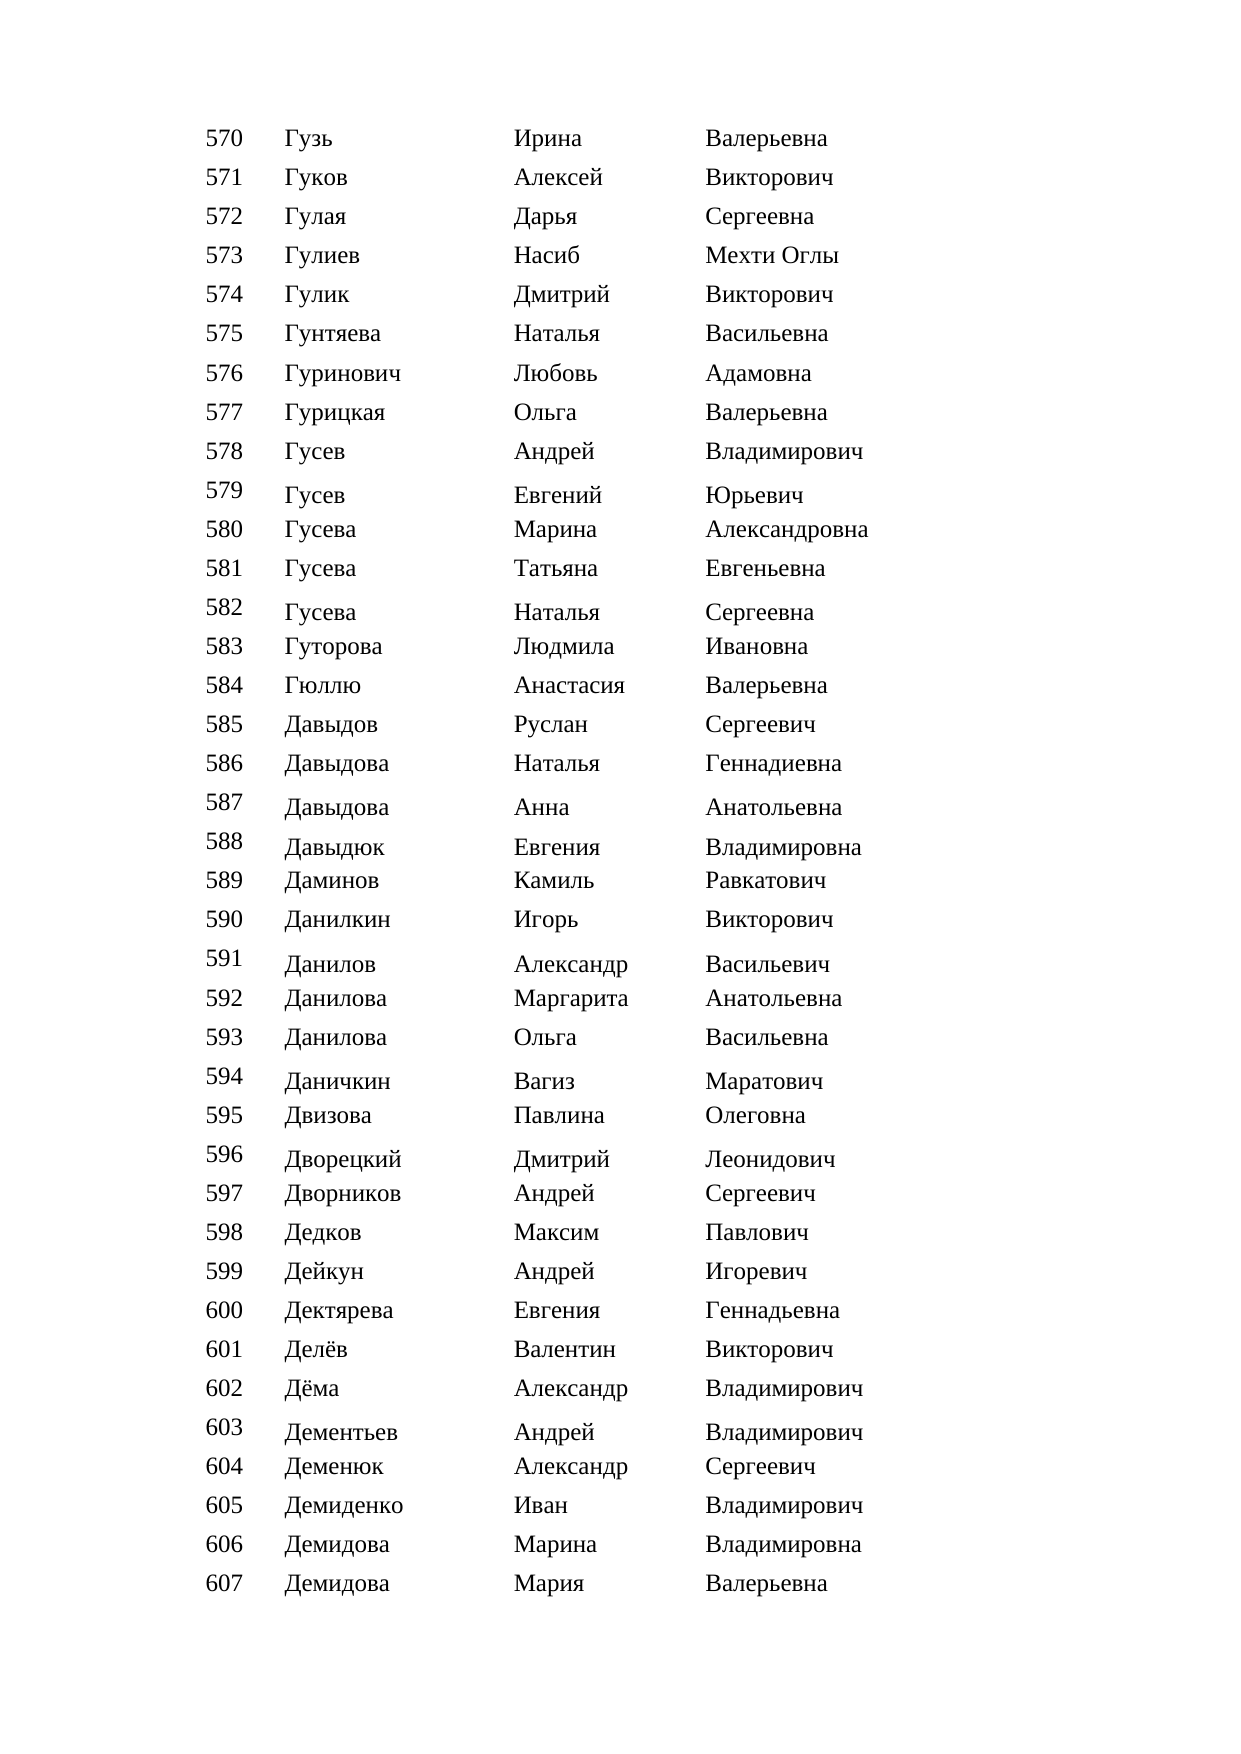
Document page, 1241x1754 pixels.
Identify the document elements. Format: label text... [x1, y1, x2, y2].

table_cell 575 [175, 314, 273, 352]
table_cell 571 [175, 157, 273, 196]
table_cell Гюллю [273, 665, 502, 704]
table_cell 584 [175, 665, 273, 704]
table_cell Геннадиевна [694, 743, 941, 782]
table_cell Евгения [502, 821, 694, 860]
table_cell Наталья [502, 314, 694, 352]
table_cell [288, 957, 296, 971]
table_cell Анастасия [502, 665, 694, 704]
table_cell Гузь [273, 118, 502, 157]
table_cell Валерьевна [694, 392, 941, 431]
table_cell Анатольевна [694, 782, 941, 821]
table_cell 578 [175, 431, 273, 470]
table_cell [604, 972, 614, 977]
table_cell Гулик [273, 274, 502, 313]
table_cell Васильевна [694, 314, 941, 352]
table_cell Любовь [502, 353, 694, 392]
table_cell Ивановна [694, 626, 941, 665]
table_cell Гусева [273, 509, 502, 548]
table_cell 582 [175, 587, 273, 626]
table_cell Адамовна [694, 353, 941, 392]
table_cell Мехти Оглы [694, 235, 941, 274]
table_cell 577 [175, 392, 273, 431]
table_cell Гурицкая [273, 392, 502, 431]
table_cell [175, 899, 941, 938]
table_cell Гусева [273, 587, 502, 626]
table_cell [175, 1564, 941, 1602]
table_cell 588 [175, 821, 273, 860]
table_cell Гуторова [273, 626, 502, 665]
table_cell 572 [175, 196, 273, 235]
table_cell Руслан [502, 704, 694, 743]
table_cell 570 [175, 118, 273, 157]
table_cell 587 [175, 782, 273, 821]
table_cell Владимировна [694, 821, 941, 860]
table_cell Валерьевна [694, 665, 941, 704]
table_cell Александровна [694, 509, 941, 548]
table_cell Сергеевич [694, 704, 941, 743]
table_cell Камиль [502, 860, 694, 899]
table_cell Викторович [694, 274, 941, 313]
table_cell Гунтяева [273, 314, 502, 352]
table_cell Даминов [273, 860, 502, 899]
table_cell 581 [175, 548, 273, 587]
table_cell Евгеньевна [694, 548, 941, 587]
table_cell 574 [175, 274, 273, 313]
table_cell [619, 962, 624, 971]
table_cell 585 [175, 704, 273, 743]
table_cell Сергеевна [694, 196, 941, 235]
table_cell Анна [502, 782, 694, 821]
table_cell 580 [175, 509, 273, 548]
table_cell 576 [175, 353, 273, 392]
table_cell Дмитрий [502, 274, 694, 313]
table_cell 586 [175, 743, 273, 782]
table_cell Андрей [502, 431, 694, 470]
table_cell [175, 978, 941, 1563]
table_cell Гусев [273, 431, 502, 470]
table_cell Наталья [502, 587, 694, 626]
table_cell Ирина [502, 118, 694, 157]
table_cell Насиб [502, 235, 694, 274]
table_cell 579 [175, 470, 273, 509]
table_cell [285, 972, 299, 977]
table_cell Ольга [502, 392, 694, 431]
table_cell Равкатович [694, 860, 941, 899]
table_cell 573 [175, 235, 273, 274]
table_cell Валерьевна [694, 118, 941, 157]
table_cell Гуков [273, 157, 502, 196]
table_cell Гулиев [273, 235, 502, 274]
table_cell Евгений [502, 470, 694, 509]
table_cell 583 [175, 626, 273, 665]
table_cell Викторович [694, 157, 941, 196]
table_cell Гусев [273, 470, 502, 509]
table_cell Гулая [273, 196, 502, 235]
table_cell Давыдова [273, 743, 502, 782]
table_cell Давыдова [273, 782, 502, 821]
table_cell Гуринович [273, 353, 502, 392]
table_cell Гусева [273, 548, 502, 587]
table_cell Марина [502, 509, 694, 548]
table_cell Людмила [502, 626, 694, 665]
table_cell Юрьевич [694, 470, 941, 509]
table_cell Наталья [502, 743, 694, 782]
table_cell 589 [175, 860, 273, 899]
table_cell Владимирович [694, 431, 941, 470]
table_cell Дарья [502, 196, 694, 235]
table_cell Татьяна [502, 548, 694, 587]
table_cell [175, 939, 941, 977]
table_cell Давыдов [273, 704, 502, 743]
table_cell Сергеевна [694, 587, 941, 626]
table_cell Давыдюк [273, 821, 502, 860]
table_cell Алексей [502, 157, 694, 196]
